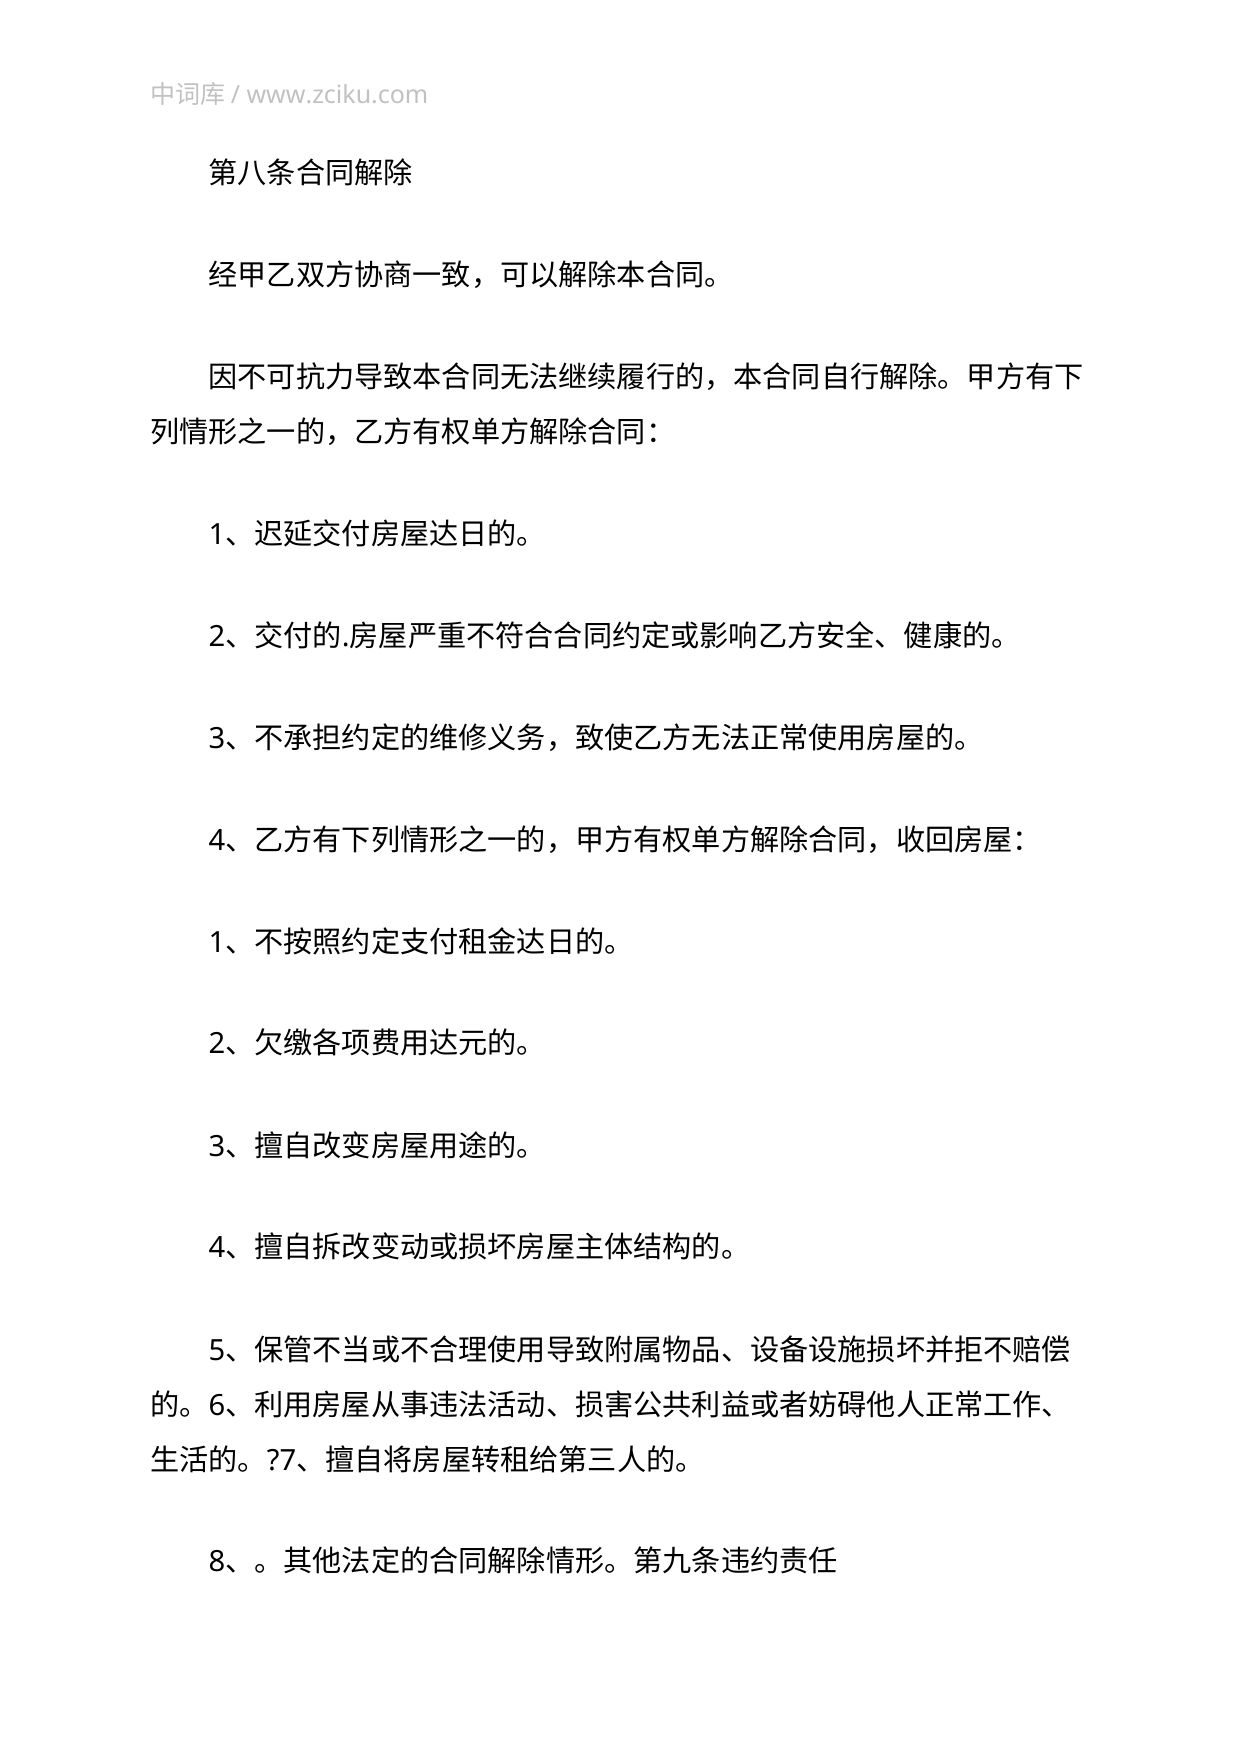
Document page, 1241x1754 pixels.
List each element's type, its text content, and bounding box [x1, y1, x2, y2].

text 3、不承担约定的维修义务，致使乙方无法正常使用房屋的。 [150, 714, 1090, 757]
text 经甲乙双方协商一致，可以解除本合同。 [150, 252, 1090, 294]
text 5、保管不当或不合理使用导致附属物品、设备设施损坏并拒不赔偿的。6、利用房屋从事违法活动、损害公共利益或者妨碍他人正常工作、生活的。?7、擅自将房屋转租给第三人的。 [150, 1326, 1090, 1478]
text 3、擅自改变房屋用途的。 [150, 1122, 1090, 1164]
text 8、。其他法定的合同解除情形。第九条违约责任 [150, 1538, 1090, 1580]
text 4、乙方有下列情形之一的，甲方有权单方解除合同，收回房屋： [150, 816, 1090, 858]
text 4、擅自拆改变动或损坏房屋主体结构的。 [150, 1224, 1090, 1266]
text 1、迟延交付房屋达日的。 [150, 510, 1090, 553]
text 2、交付的.房屋严重不符合合同约定或影响乙方安全、健康的。 [150, 612, 1090, 654]
text 2、欠缴各项费用达元的。 [150, 1020, 1090, 1062]
text 第八条合同解除 [150, 150, 1090, 192]
text 因不可抗力导致本合同无法继续履行的，本合同自行解除。甲方有下列情形之一的，乙方有权单方解除合同： [150, 353, 1090, 451]
text 1、不按照约定支付租金达日的。 [150, 918, 1090, 961]
